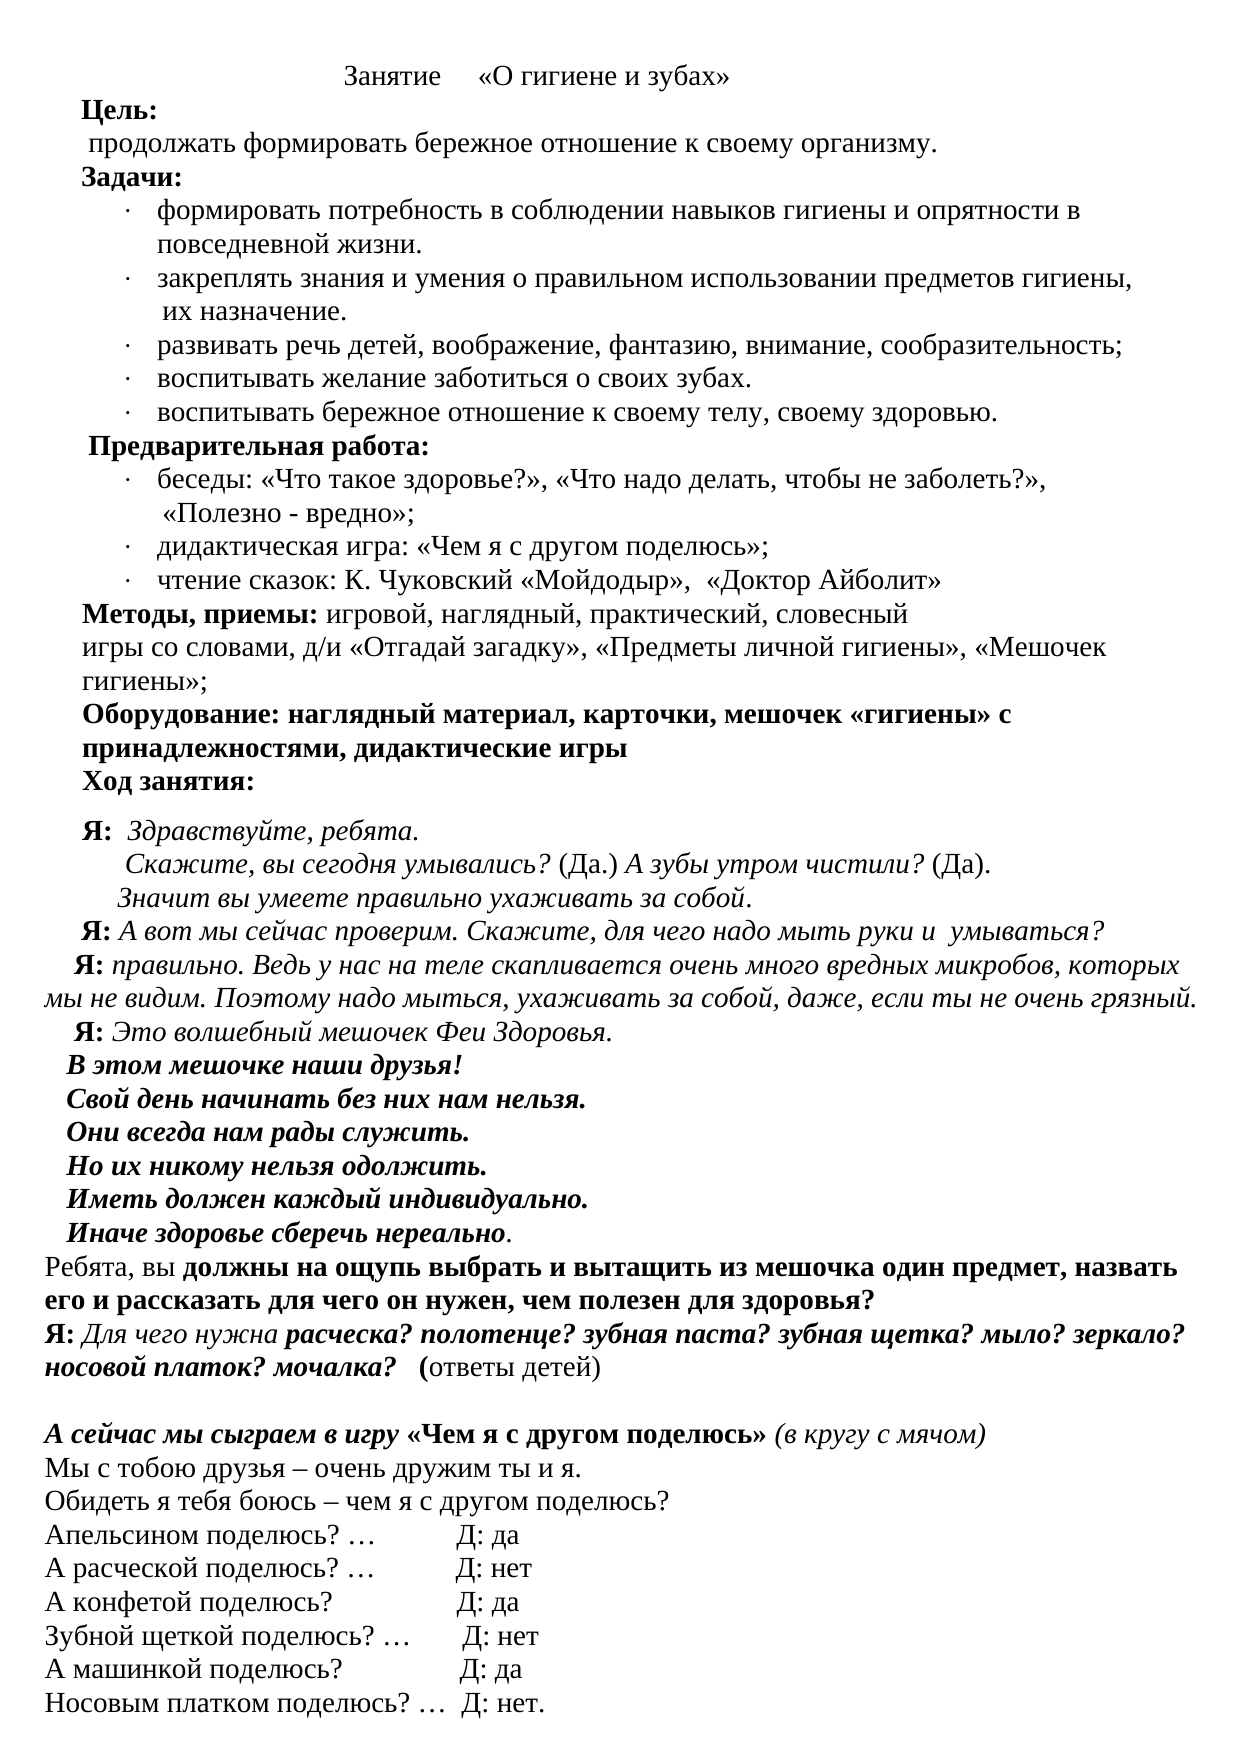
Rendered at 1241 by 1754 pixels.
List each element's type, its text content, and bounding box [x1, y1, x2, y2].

text Цель: [44, 92, 1211, 125]
text Мы с тобою друзья – очень дружим ты и я. [44, 1450, 1211, 1483]
list воспитывать бережное отношение к своему телу, своему здоровью. [119, 394, 1211, 428]
text их назначение. [82, 293, 1211, 327]
text Предварительная работа: [44, 428, 1211, 461]
text Обидеть я тебя боюсь – чем я с другом поделюсь? [44, 1483, 1211, 1517]
list формировать потребность в соблюдении навыков гигиены и опрятности в повседневной жизни. [119, 192, 1211, 260]
text Но их никому нельзя одолжить. [44, 1148, 1211, 1182]
text Я: правильно. Ведь у нас на теле скапливается очень много вредных микробов, которых мы не видим. Поэтому надо мыться, ухаживать за собой, даже, если ты не очень грязный. [44, 947, 1211, 1014]
text Я: Здравствуйте, ребята. [82, 813, 1211, 846]
text Зубной щеткой поделюсь? … Д: нет [44, 1618, 1211, 1651]
text Значит вы умеете правильно ухаживать за собой. [44, 880, 1211, 913]
text Апельсином поделюсь? … Д: да [44, 1517, 1211, 1551]
text Я: А вот мы сейчас проверим. Скажите, для чего надо мыть руки и умываться? [44, 913, 1211, 947]
text Ребята, вы должны на ощупь выбрать и вытащить из мешочка один предмет, назвать его и рассказать для чего он нужен, чем полезен для здоровья? [44, 1249, 1211, 1316]
text Иначе здоровье сберечь нереально. [44, 1215, 1211, 1249]
text Занятие «О гигиене и зубах» [44, 58, 1211, 92]
text Свой день начинать без них нам нельзя. [44, 1081, 1211, 1114]
list дидактическая игра: «Чем я с другом поделюсь»; [119, 528, 1211, 562]
text Методы, приемы: игровой, наглядный, практический, словесный [82, 596, 1211, 629]
text Я: Для чего нужна расческа? полотенце? зубная паста? зубная щетка? мыло? зеркало? носовой платок? мочалка? (ответы детей) [44, 1316, 1211, 1383]
text А сейчас мы сыграем в игру «Чем я с другом поделюсь» (в кругу с мячом) [44, 1416, 1211, 1450]
text Они всегда нам рады служить. [44, 1114, 1211, 1148]
text Иметь должен каждый индивидуально. [44, 1182, 1211, 1215]
list чтение сказок: К. Чуковский «Мойдодыр», «Доктор Айболит» [119, 562, 1211, 596]
text Ход занятия: [82, 763, 1211, 797]
text В этом мешочке наши друзья! [44, 1047, 1211, 1081]
list закреплять знания и умения о правильном использовании предметов гигиены, [119, 260, 1211, 293]
text Носовым платком поделюсь? … Д: нет. [44, 1685, 1211, 1718]
text Скажите, вы сегодня умывались? (Да.) А зубы утром чистили? (Да). [44, 846, 1211, 880]
text Оборудование: наглядный материал, карточки, мешочек «гигиены» с принадлежностями, дидактические игры [82, 696, 1211, 763]
text А машинкой поделюсь? Д: да [44, 1651, 1211, 1685]
text продолжать формировать бережное отношение к своему организму. [44, 125, 1211, 159]
text Задачи: [44, 159, 1211, 192]
text А расческой поделюсь? … Д: нет [44, 1551, 1211, 1584]
list развивать речь детей, воображение, фантазию, внимание, сообразительность; [119, 327, 1211, 361]
text Я: Это волшебный мешочек Феи Здоровья. [44, 1014, 1211, 1047]
text «Полезно - вредно»; [82, 495, 1211, 528]
text игры со словами, д/и «Отгадай загадку», «Предметы личной гигиены», «Мешочек гигиены»; [82, 629, 1211, 696]
text А конфетой поделюсь? Д: да [44, 1584, 1211, 1618]
list воспитывать желание заботиться о своих зубах. [119, 361, 1211, 394]
list беседы: «Что такое здоровье?», «Что надо делать, чтобы не заболеть?», [119, 461, 1211, 495]
